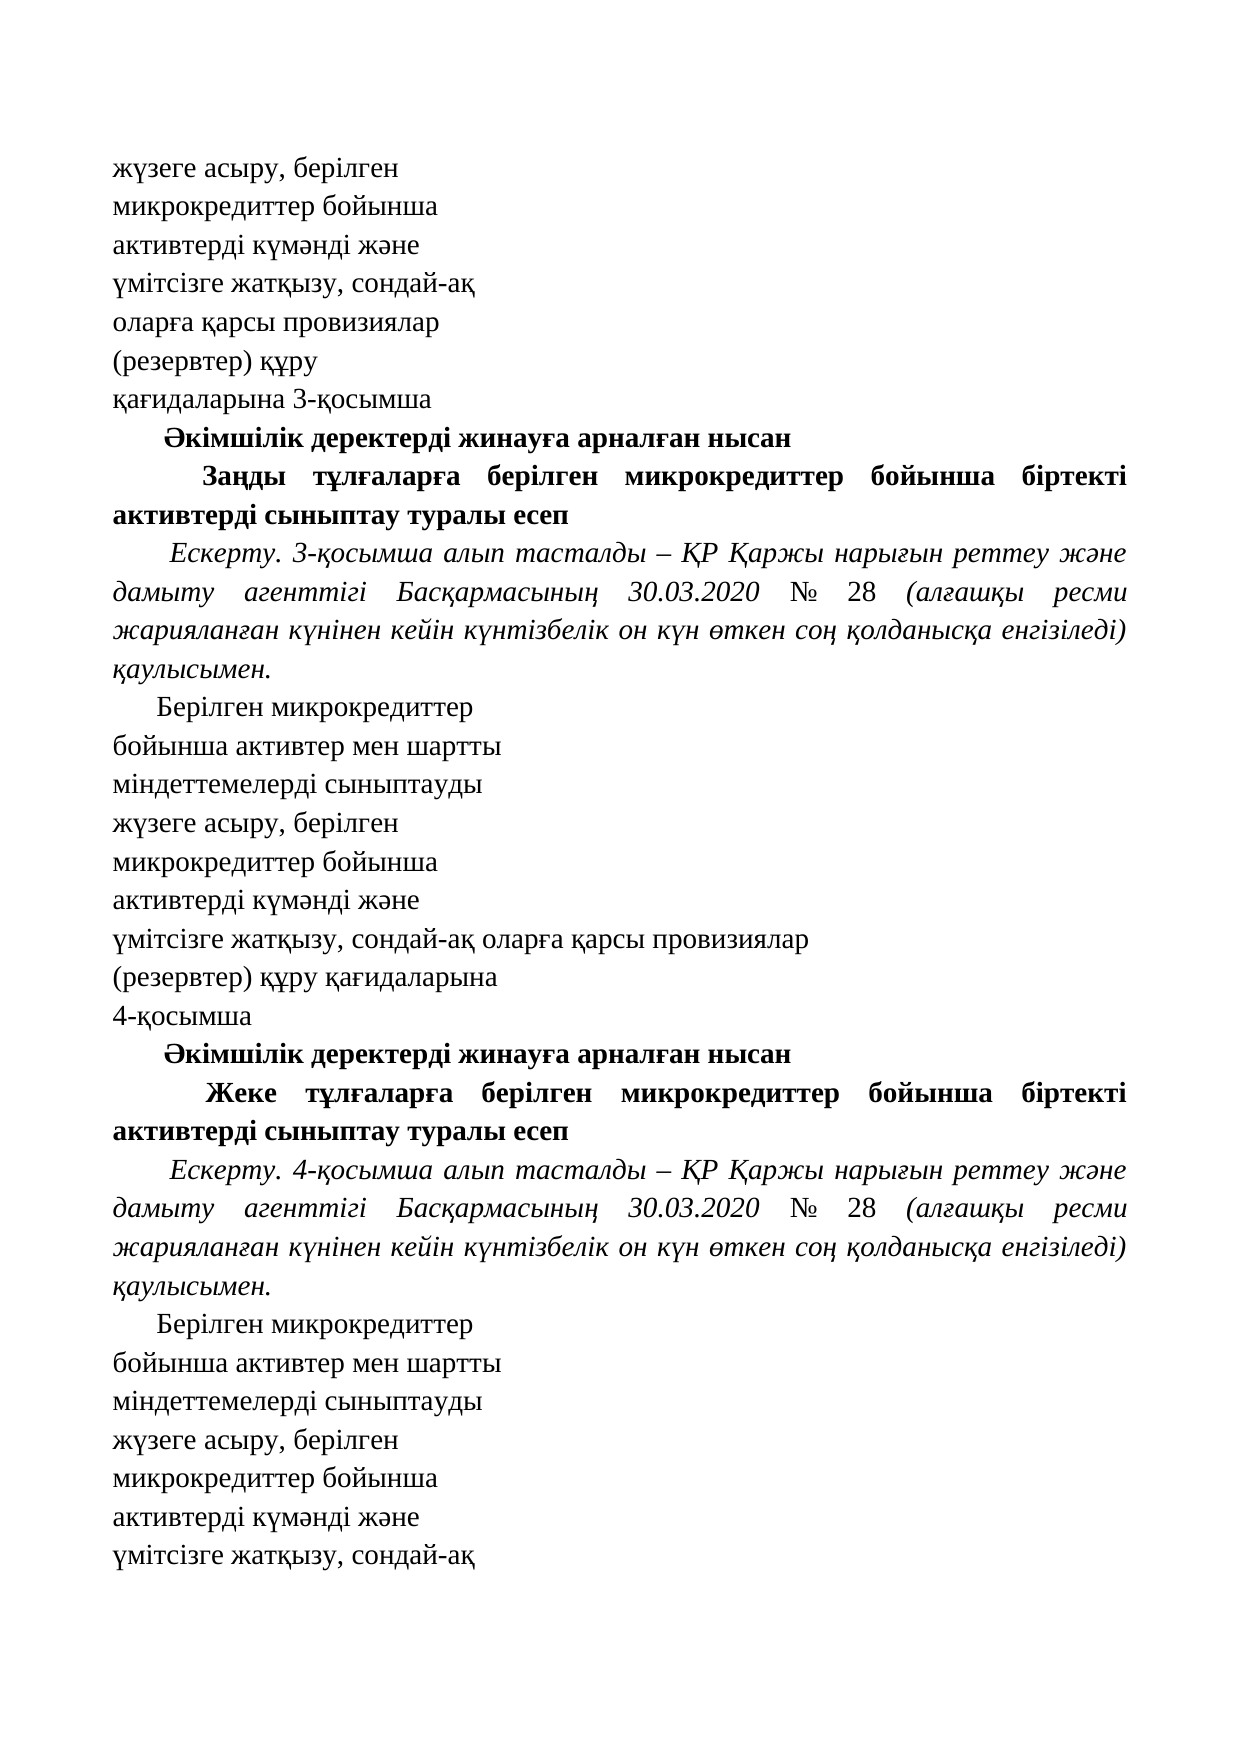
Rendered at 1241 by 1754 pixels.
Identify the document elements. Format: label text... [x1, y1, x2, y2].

text (резервтер) құру [112, 343, 1128, 376]
text міндеттемелерді сыныптауды [112, 767, 1128, 800]
text оларға қарсы провизиялар [112, 304, 1128, 338]
text Жеке тұлғаларға берілген микрокредиттер бойынша біртекті активтерді сыныптау туралы есеп [112, 1075, 1128, 1147]
text микрокредиттер бойынша [112, 844, 1128, 877]
text (резервтер) құру қағидаларына [112, 959, 1128, 993]
text бойынша активтер мен шартты [112, 1345, 1128, 1378]
text Әкімшілік деректерді жинауға арналған нысан [112, 1036, 1128, 1070]
text Әкімшілік деректерді жинауға арналған нысан [112, 420, 1128, 453]
text микрокредиттер бойынша [112, 1460, 1128, 1494]
text жүзеге асыру, берілген [112, 150, 1128, 183]
text Берілген микрокредиттер [112, 1306, 1128, 1340]
text қағидаларына 3-қосымша [112, 381, 1128, 415]
text 4-қосымша [112, 998, 1128, 1031]
text Заңды тұлғаларға берілген микрокредиттер бойынша біртекті активтерді сыныптау туралы есеп [112, 458, 1128, 530]
text активтерді күмәнді және [112, 227, 1128, 261]
text Ескерту. 4-қосымша алып тасталды – ҚР Қаржы нарығын реттеу және дамыту агенттігі Басқармасының 30.03.2020 № 28 (алғашқы ресми жарияланған күнінен кейін күнтізбелік он күн өткен соң қолданысқа енгізіледі) қаулысымен. [112, 1152, 1128, 1301]
text Ескерту. 3-қосымша алып тасталды – ҚР Қаржы нарығын реттеу және дамыту агенттігі Басқармасының 30.03.2020 № 28 (алғашқы ресми жарияланған күнінен кейін күнтізбелік он күн өткен соң қолданысқа енгізіледі) қаулысымен. [112, 535, 1128, 684]
text үмітсізге жатқызу, сондай-ақ [112, 266, 1128, 299]
text бойынша активтер мен шартты [112, 728, 1128, 762]
text активтерді күмәнді және [112, 1499, 1128, 1532]
text активтерді күмәнді және [112, 882, 1128, 916]
text Берілген микрокредиттер [112, 689, 1128, 723]
text микрокредиттер бойынша [112, 188, 1128, 222]
text үмітсізге жатқызу, сондай-ақ оларға қарсы провизиялар [112, 921, 1128, 954]
text жүзеге асыру, берілген [112, 805, 1128, 839]
text міндеттемелерді сыныптауды [112, 1383, 1128, 1417]
text жүзеге асыру, берілген [112, 1422, 1128, 1455]
text үмітсізге жатқызу, сондай-ақ [112, 1537, 1128, 1571]
